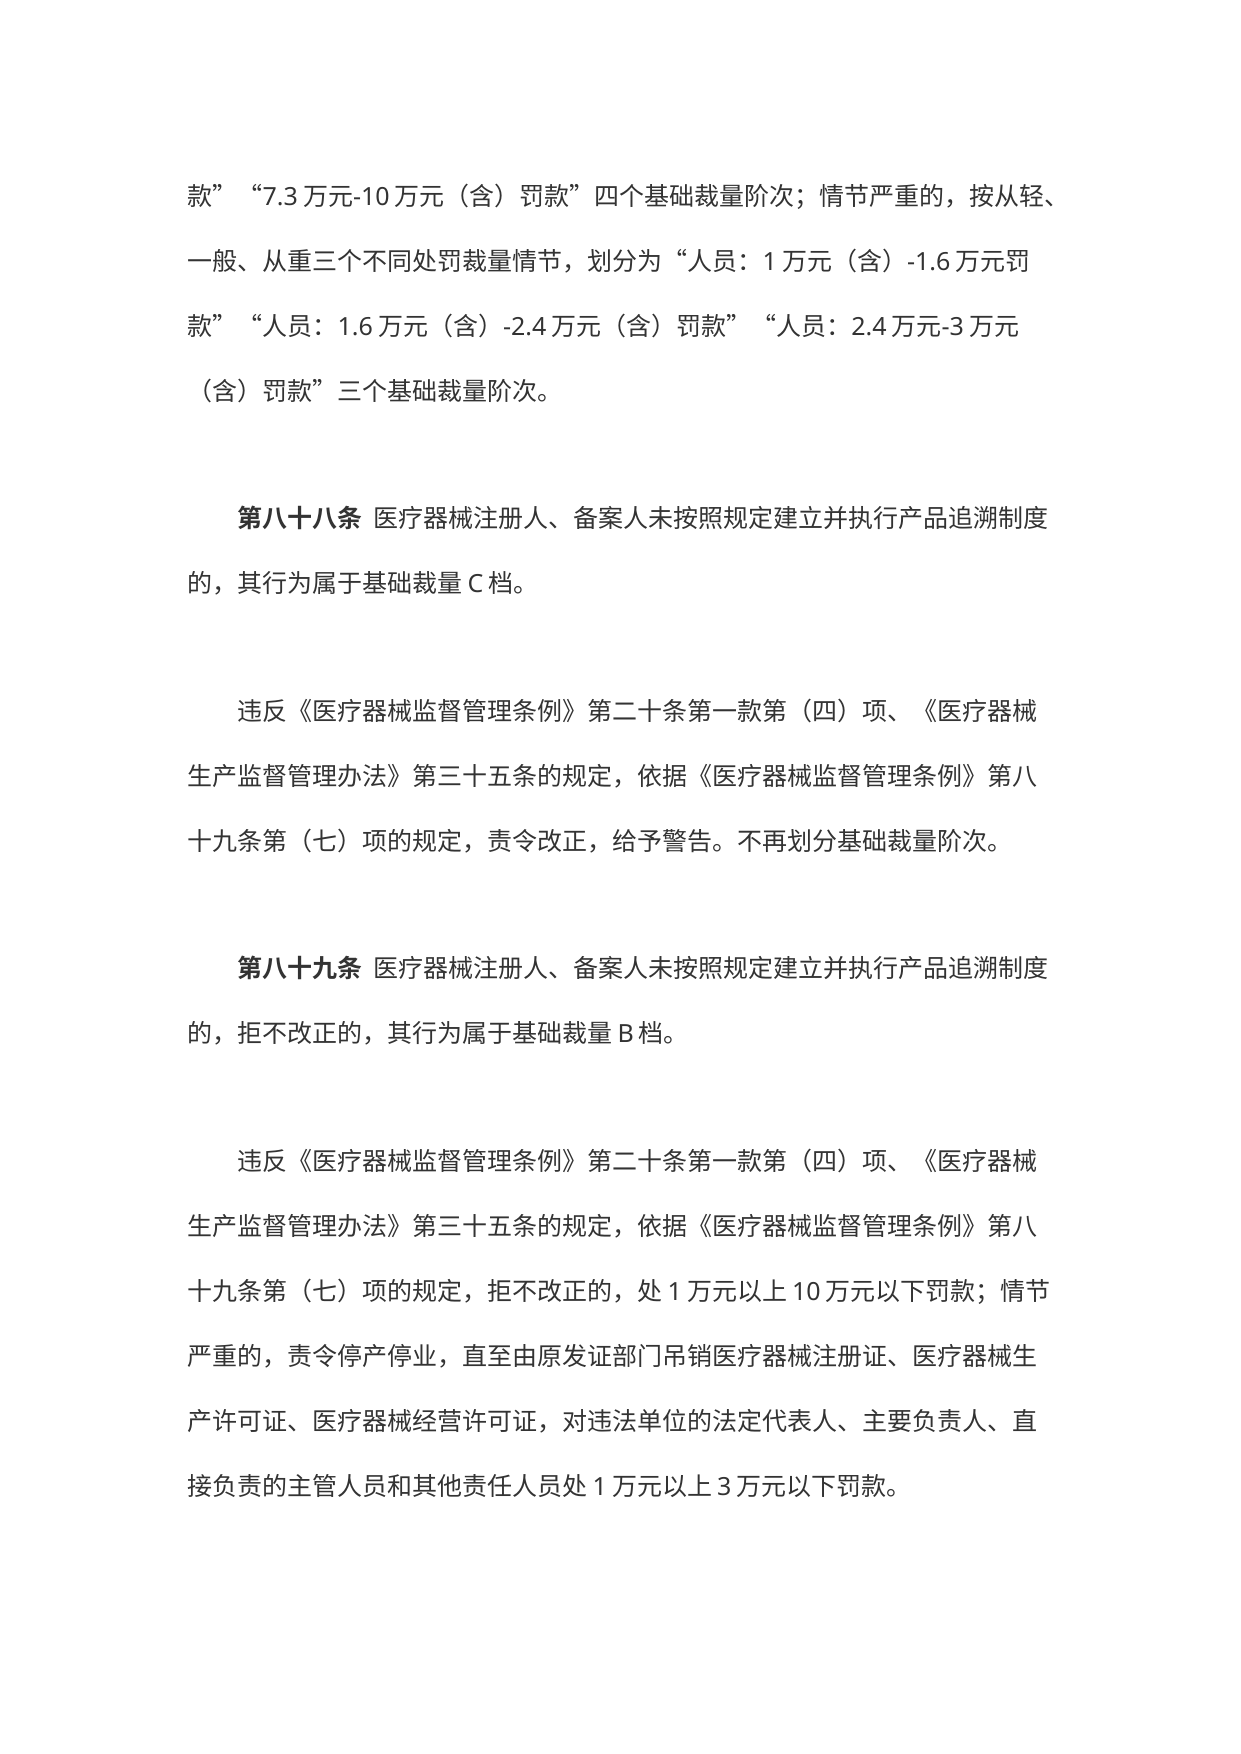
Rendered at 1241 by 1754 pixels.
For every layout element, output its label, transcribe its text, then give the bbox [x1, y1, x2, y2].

text 违反《医疗器械监督管理条例》第二十条第一款第（四）项、《医疗器械生产监督管理办法》第三十五条的规定，依据《医疗器械监督管理条例》第八十九条第（七）项的规定，责令改正，给予警告。不再划分基础裁量阶次。 [187, 677, 1053, 872]
text 第八十九条 医疗器械注册人、备案人未按照规定建立并执行产品追溯制度的，拒不改正的，其行为属于基础裁量B档。 [187, 934, 1053, 1064]
text 第八十八条 医疗器械注册人、备案人未按照规定建立并执行产品追溯制度的，其行为属于基础裁量C档。 [187, 484, 1053, 614]
text 违反《医疗器械监督管理条例》第二十条第一款第（四）项、《医疗器械生产监督管理办法》第三十五条的规定，依据《医疗器械监督管理条例》第八十九条第（七）项的规定，拒不改正的，处1万元以上10万元以下罚款；情节严重的，责令停产停业，直至由原发证部门吊销医疗器械注册证、医疗器械生产许可证、医疗器械经营许可证，对违法单位的法定代表人、主要负责人、直接负责的主管人员和其他责任人员处1万元以上3万元以下罚款。 [187, 1127, 1053, 1517]
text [187, 162, 1053, 422]
